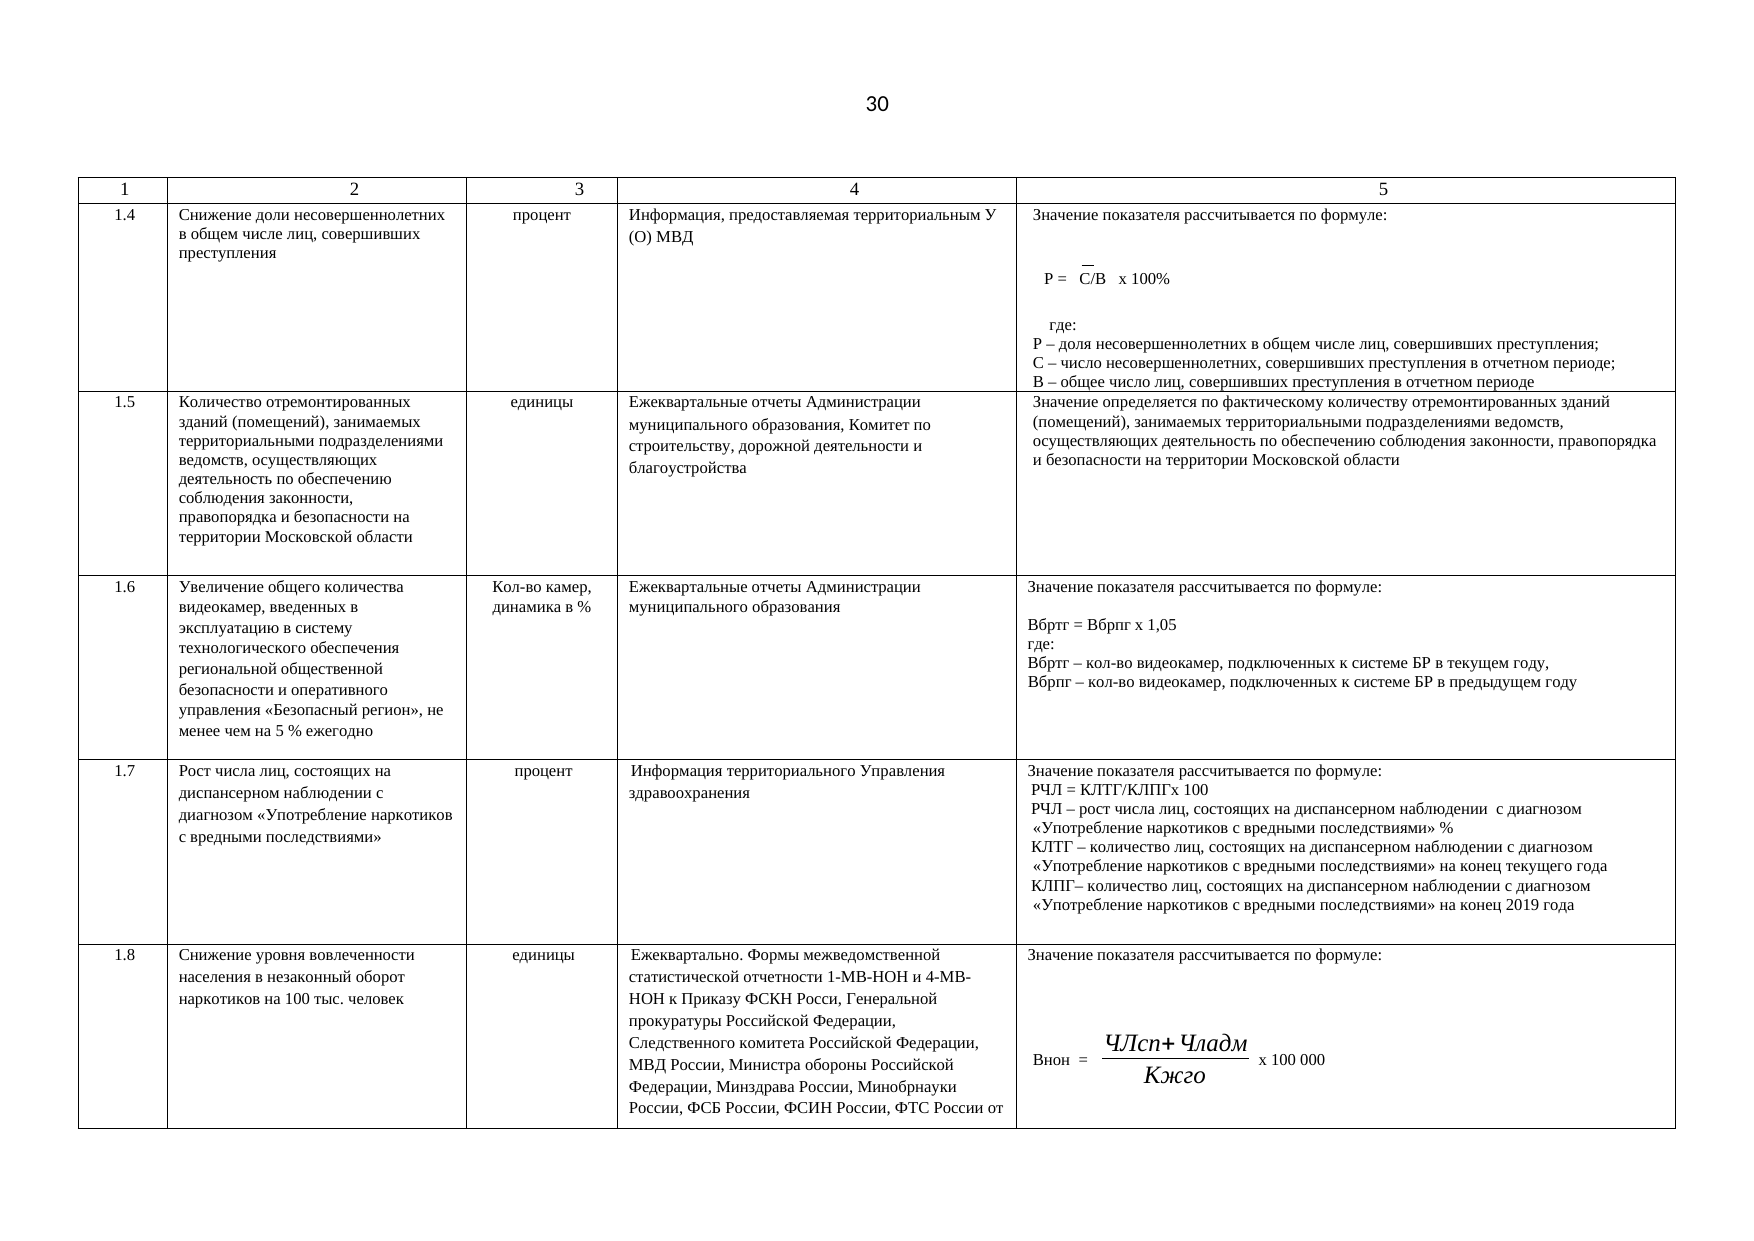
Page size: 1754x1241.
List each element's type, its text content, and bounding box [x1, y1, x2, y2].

table_cell процент [467, 760, 617, 943]
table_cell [618, 945, 1016, 1127]
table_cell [168, 945, 466, 1127]
table_cell Рост числа лиц, состоящих на диспансерном наблюдении с диагнозом «Употребление наркотиков с вредными последствиями» [168, 760, 466, 943]
table_cell Увеличение общего количества видеокамер, введенных в эксплуатацию в систему технологического обеспечения региональной общественной безопасности и оперативного управления «Безопасный регион», не менее чем на 5 % ежегодно [168, 576, 466, 759]
table_cell Значение показателя рассчитывается по формуле: Р – доля несовершеннолетних в общем числе лиц, совершивших преступления; С – число несовершеннолетних, совершивших преступления в отчетном периоде; В – общее число лиц, совершивших преступления в отчетном периоде [1017, 204, 1675, 391]
table_header 5 [1017, 178, 1675, 203]
table_cell 1.5 [79, 392, 167, 575]
table_cell единицы [467, 392, 617, 575]
table_cell единицы [467, 945, 617, 1127]
table_cell Значение определяется по фактическому количеству отремонтированных зданий (помещений), занимаемых территориальными подразделениями ведомств, осуществляющих деятельность по обеспечению соблюдения законности, правопорядка и безопасности на территории Московской области [1017, 392, 1675, 575]
table_header 3 [467, 178, 617, 203]
table_cell 1.8 [79, 945, 167, 1127]
table_cell 1.7 [79, 760, 167, 943]
table_header 1 [79, 178, 167, 203]
table_header 4 [618, 178, 1016, 203]
table_cell Снижение доли несовершеннолетних в общем числе лиц, совершивших преступления [168, 204, 466, 391]
table_cell Ежеквартальные отчеты Администрации муниципального образования, Комитет по строительству, дорожной деятельности и благоустройства [618, 392, 1016, 575]
table_cell Значение показателя рассчитывается по формуле: Вбртг = Вбрпг х 1,05 где: Вбртг – кол-во видеокамер, подключенных к системе БР в текущем году, Вбрпг – кол-во видеокамер, подключенных к системе БР в предыдущем году [1017, 576, 1675, 759]
table_cell 1.6 [79, 576, 167, 759]
table_cell Количество отремонтированных зданий (помещений), занимаемых территориальными подразделениями ведомств, осуществляющих деятельность по обеспечению соблюдения законности, правопорядка и безопасности на территории Московской области [168, 392, 466, 575]
table_cell Информация, предоставляемая территориальным У (О) МВД [618, 204, 1016, 391]
table_cell Кол-во камер, динамика в % [467, 576, 617, 759]
table_cell Значение показателя рассчитывается по формуле: РЧЛ = КЛТГ/КЛПГх 100 РЧЛ – рост числа лиц, состоящих на диспансерном наблюдении с диагнозом «Употребление наркотиков с вредными последствиями» % КЛТГ – количество лиц, состоящих на диспансерном наблюдении с диагнозом «Употребление наркотиков с вредными последствиями» на конец текущего года КЛПГ– количество лиц, состоящих на диспансерном наблюдении с диагнозом «Употребление наркотиков с вредными последствиями» на конец 2019 года [1017, 760, 1675, 943]
table_cell Информация территориального Управления здравоохранения [618, 760, 1016, 943]
table_cell Ежеквартальные отчеты Администрации муниципального образования [618, 576, 1016, 759]
table_cell процент [467, 204, 617, 391]
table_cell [1017, 945, 1675, 1127]
table_header 2 [168, 178, 466, 203]
table_cell 1.4 [79, 204, 167, 391]
